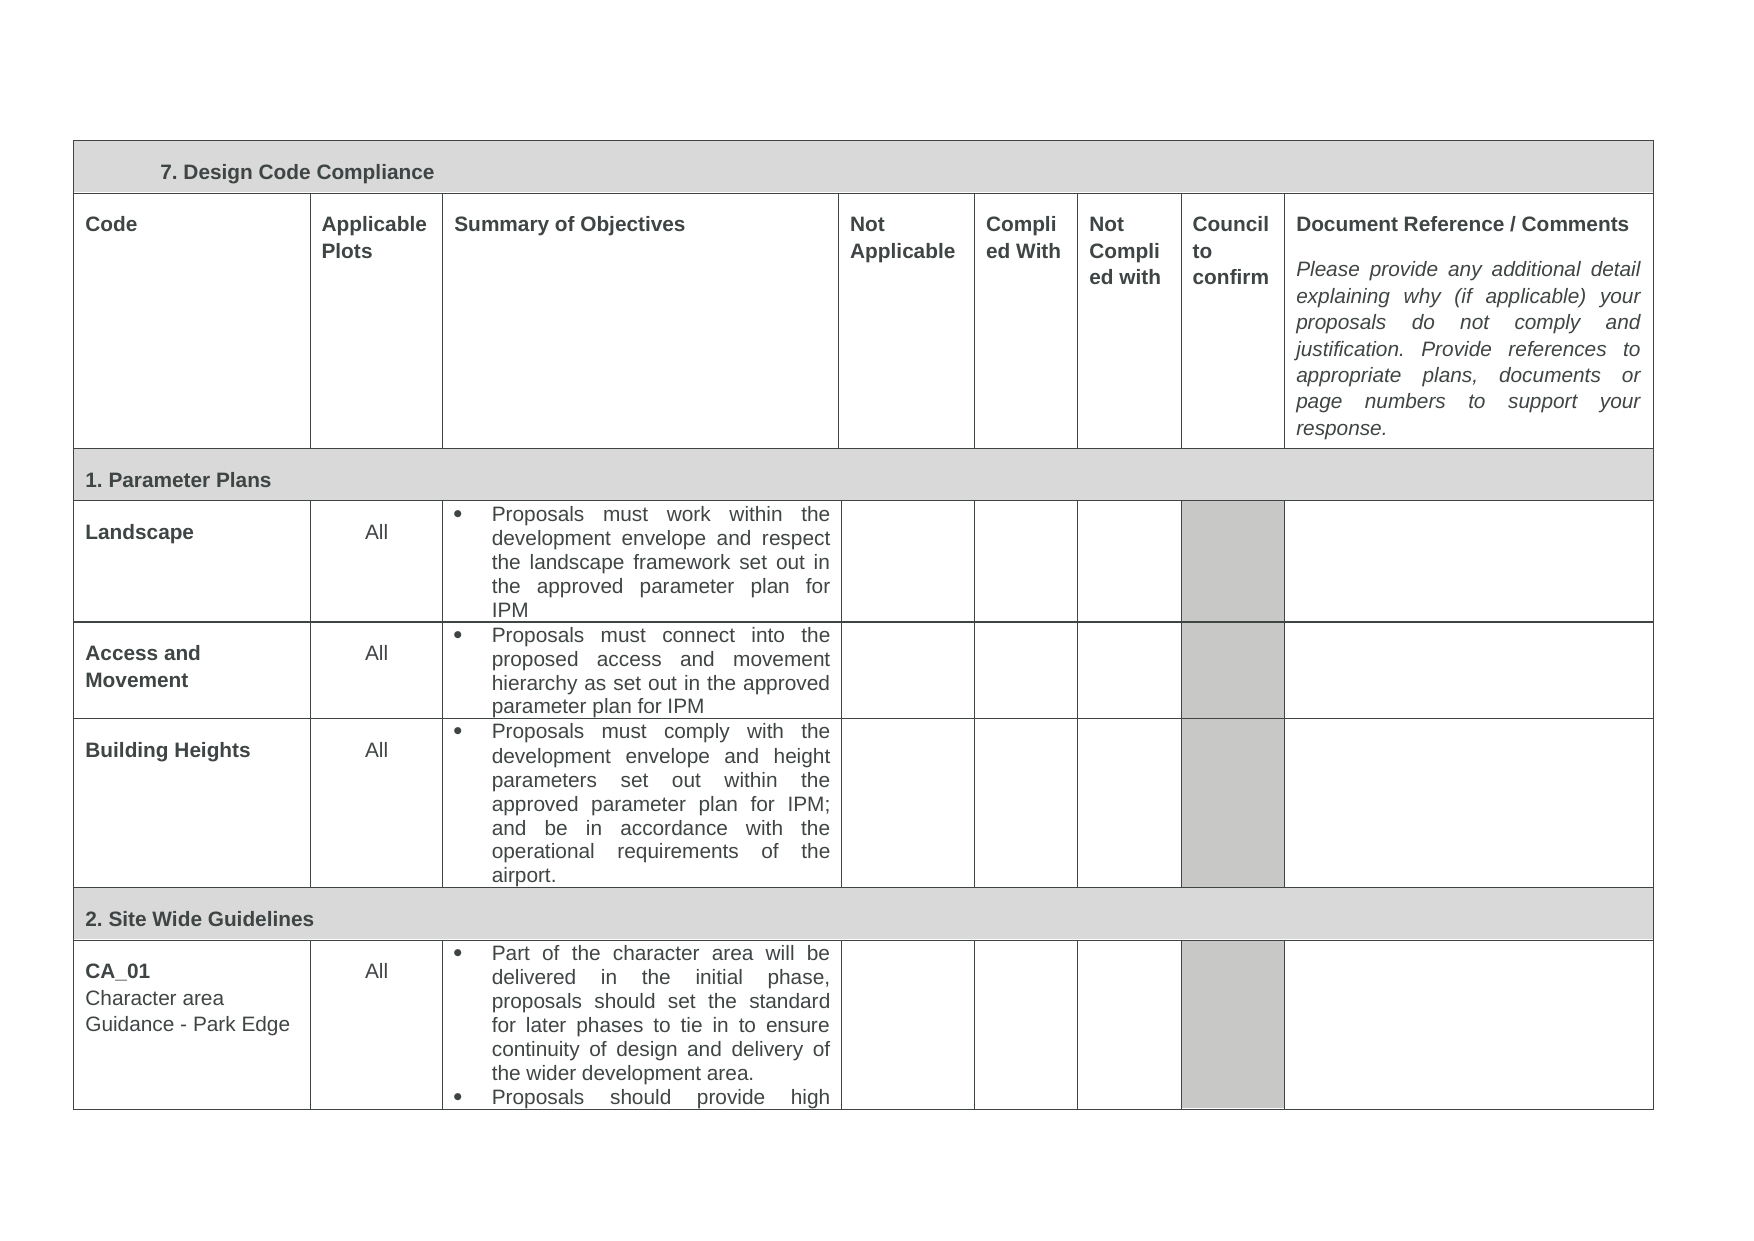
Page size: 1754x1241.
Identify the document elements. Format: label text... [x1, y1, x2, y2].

table_cell [842, 501, 974, 621]
table_cell Applicable Plots [311, 194, 442, 448]
table_cell Not Complied with [1078, 194, 1181, 448]
table_cell Summary of Objectives [443, 194, 838, 448]
table_cell All [311, 623, 442, 718]
table_cell 1. Parameter Plans [74, 449, 1653, 500]
table_cell [975, 719, 1077, 887]
table_cell [1078, 941, 1181, 1108]
table_cell [842, 623, 974, 718]
table_cell [842, 719, 974, 887]
table_cell Complied With [975, 194, 1077, 448]
table_cell [1182, 941, 1284, 1108]
table_cell [1182, 501, 1284, 621]
table_cell Proposals must comply with the development envelope and height parameters set out within the approved parameter plan for IPM; and be in accordance with the operational requirements of the airport. [443, 719, 841, 887]
table_cell All [311, 941, 442, 1108]
table_cell All [311, 501, 442, 621]
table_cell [74, 941, 310, 1108]
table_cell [443, 941, 841, 1108]
table_cell [1078, 719, 1181, 887]
table_cell [1182, 623, 1284, 718]
table_cell [1285, 941, 1653, 1108]
table_cell Building Heights [74, 719, 310, 887]
table_cell Landscape [74, 501, 310, 621]
table_cell 2. Site Wide Guidelines [74, 888, 1653, 939]
table_cell [975, 623, 1077, 718]
table_cell Proposals must work within the development envelope and respect the landscape framework set out in the approved parameter plan for IPM [443, 501, 841, 621]
table_cell [975, 941, 1077, 1108]
table_cell Document Reference / Comments Please provide any additional detail explaining why (if applicable) your proposals do not comply and justification. Provide references to appropriate plans, documents or page numbers to support your response. [1285, 194, 1653, 448]
table_cell All [311, 719, 442, 887]
table_cell Access and Movement [74, 623, 310, 718]
table_cell Code [74, 194, 310, 448]
table_cell Proposals must connect into the proposed access and movement hierarchy as set out in the approved parameter plan for IPM [443, 623, 841, 718]
table_cell Council to confirm [1182, 194, 1284, 448]
table_cell [1078, 501, 1181, 621]
table_header 7. Design Code Compliance [74, 141, 1653, 192]
table_cell Not Applicable [839, 194, 974, 448]
table_cell [842, 941, 974, 1108]
table_cell [975, 501, 1077, 621]
table_cell [1285, 623, 1653, 718]
table_cell [1182, 719, 1284, 887]
table_cell [1285, 719, 1653, 887]
table_cell [1078, 623, 1181, 718]
table_cell [1285, 501, 1653, 621]
